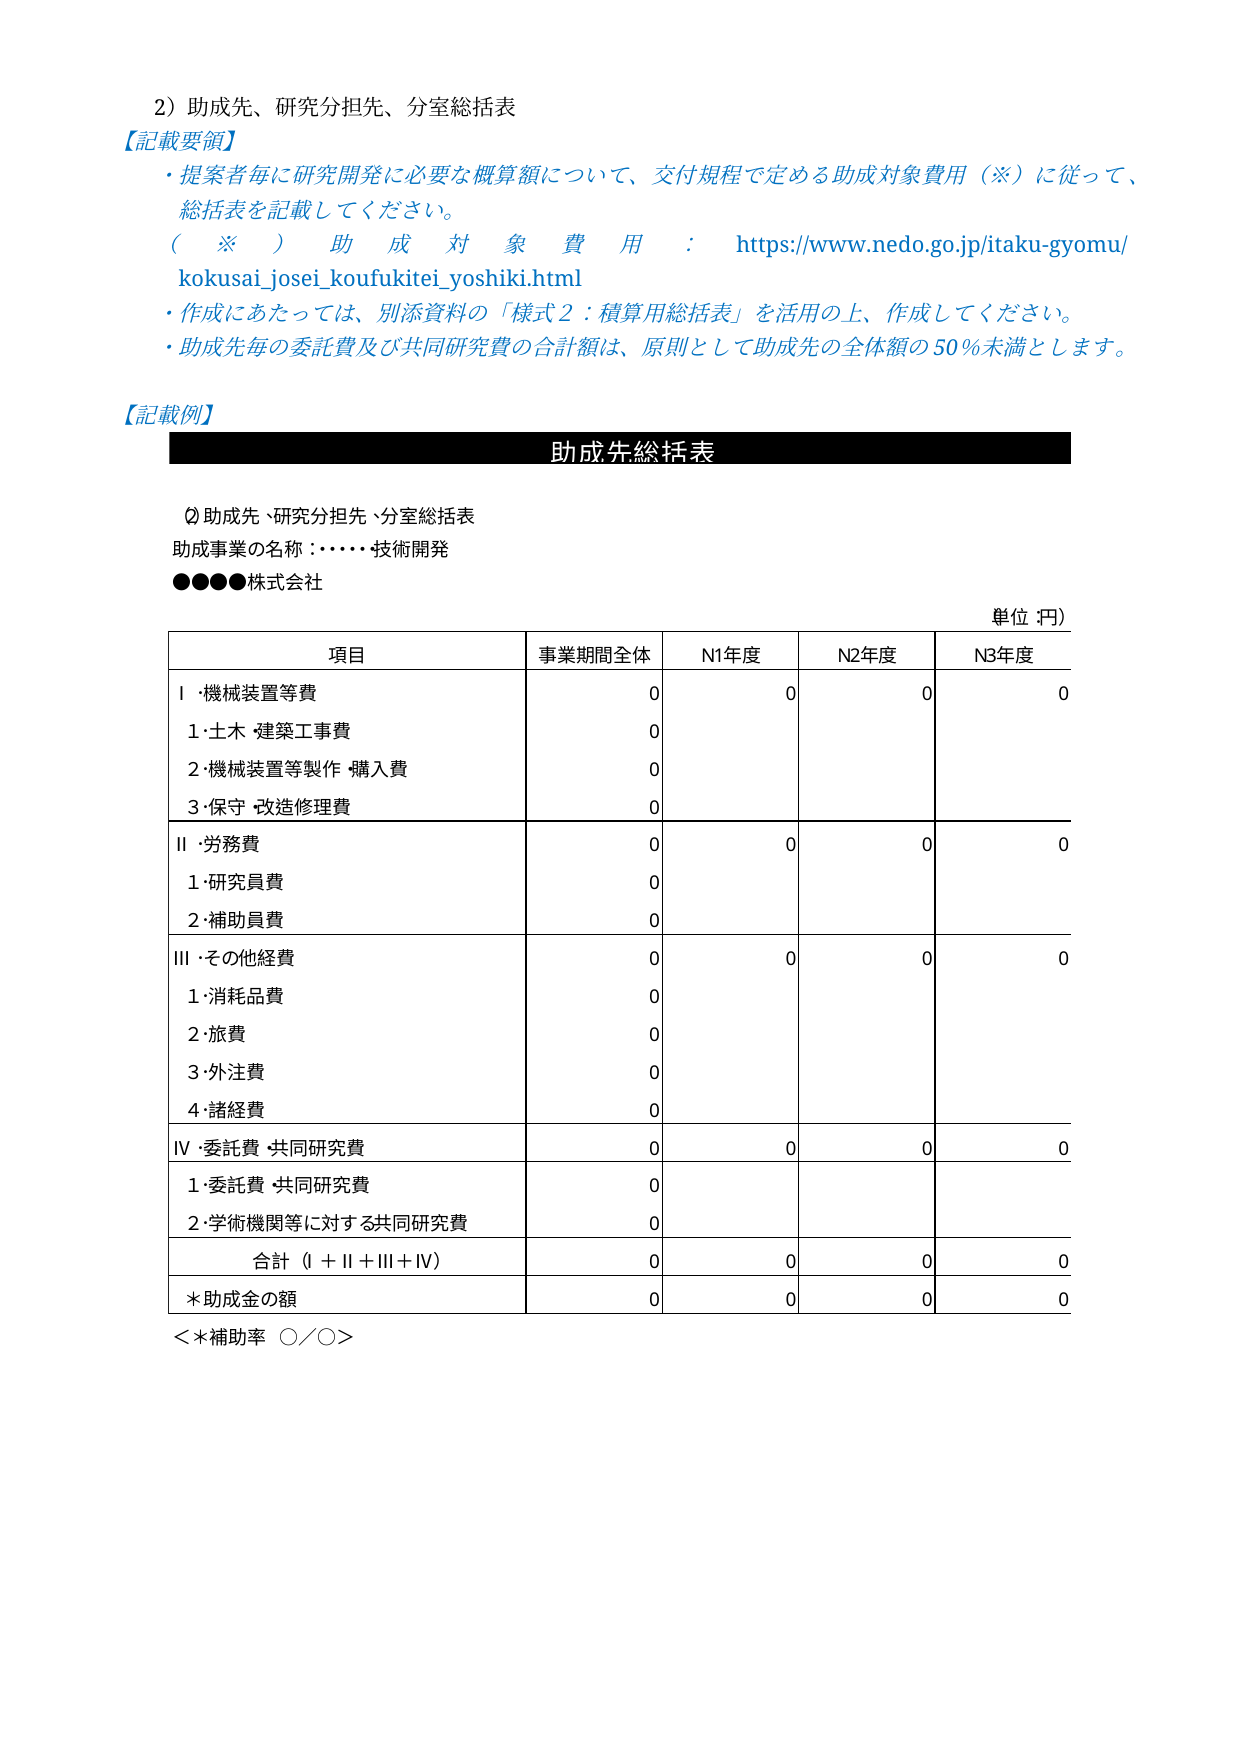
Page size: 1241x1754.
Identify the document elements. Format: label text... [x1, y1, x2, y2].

text ・提案者毎に研究開発に必要な概算額について、交付規程で定める助成対象費用（※）に従って、総括表を記載してください。 [156, 157, 1128, 226]
subtitle 助成先、研究分担先、分室総括表 [153, 89, 1128, 123]
text ・助成先毎の委託費及び共同研究費の合計額は、原則として助成先の全体額の50％未満とします。 [156, 329, 1128, 363]
text （※）助成対象費用：https://www.nedo.go.jp/itaku-gyomu/kokusai_josei_koufukitei_yoshiki.html [156, 226, 1128, 294]
text ・作成にあたっては、別添資料の「様式２：積算用総括表」を活用の上、作成してください。 [156, 294, 1128, 329]
text 【記載要領】 [112, 123, 1128, 157]
text 【記載例】 [112, 397, 1128, 431]
